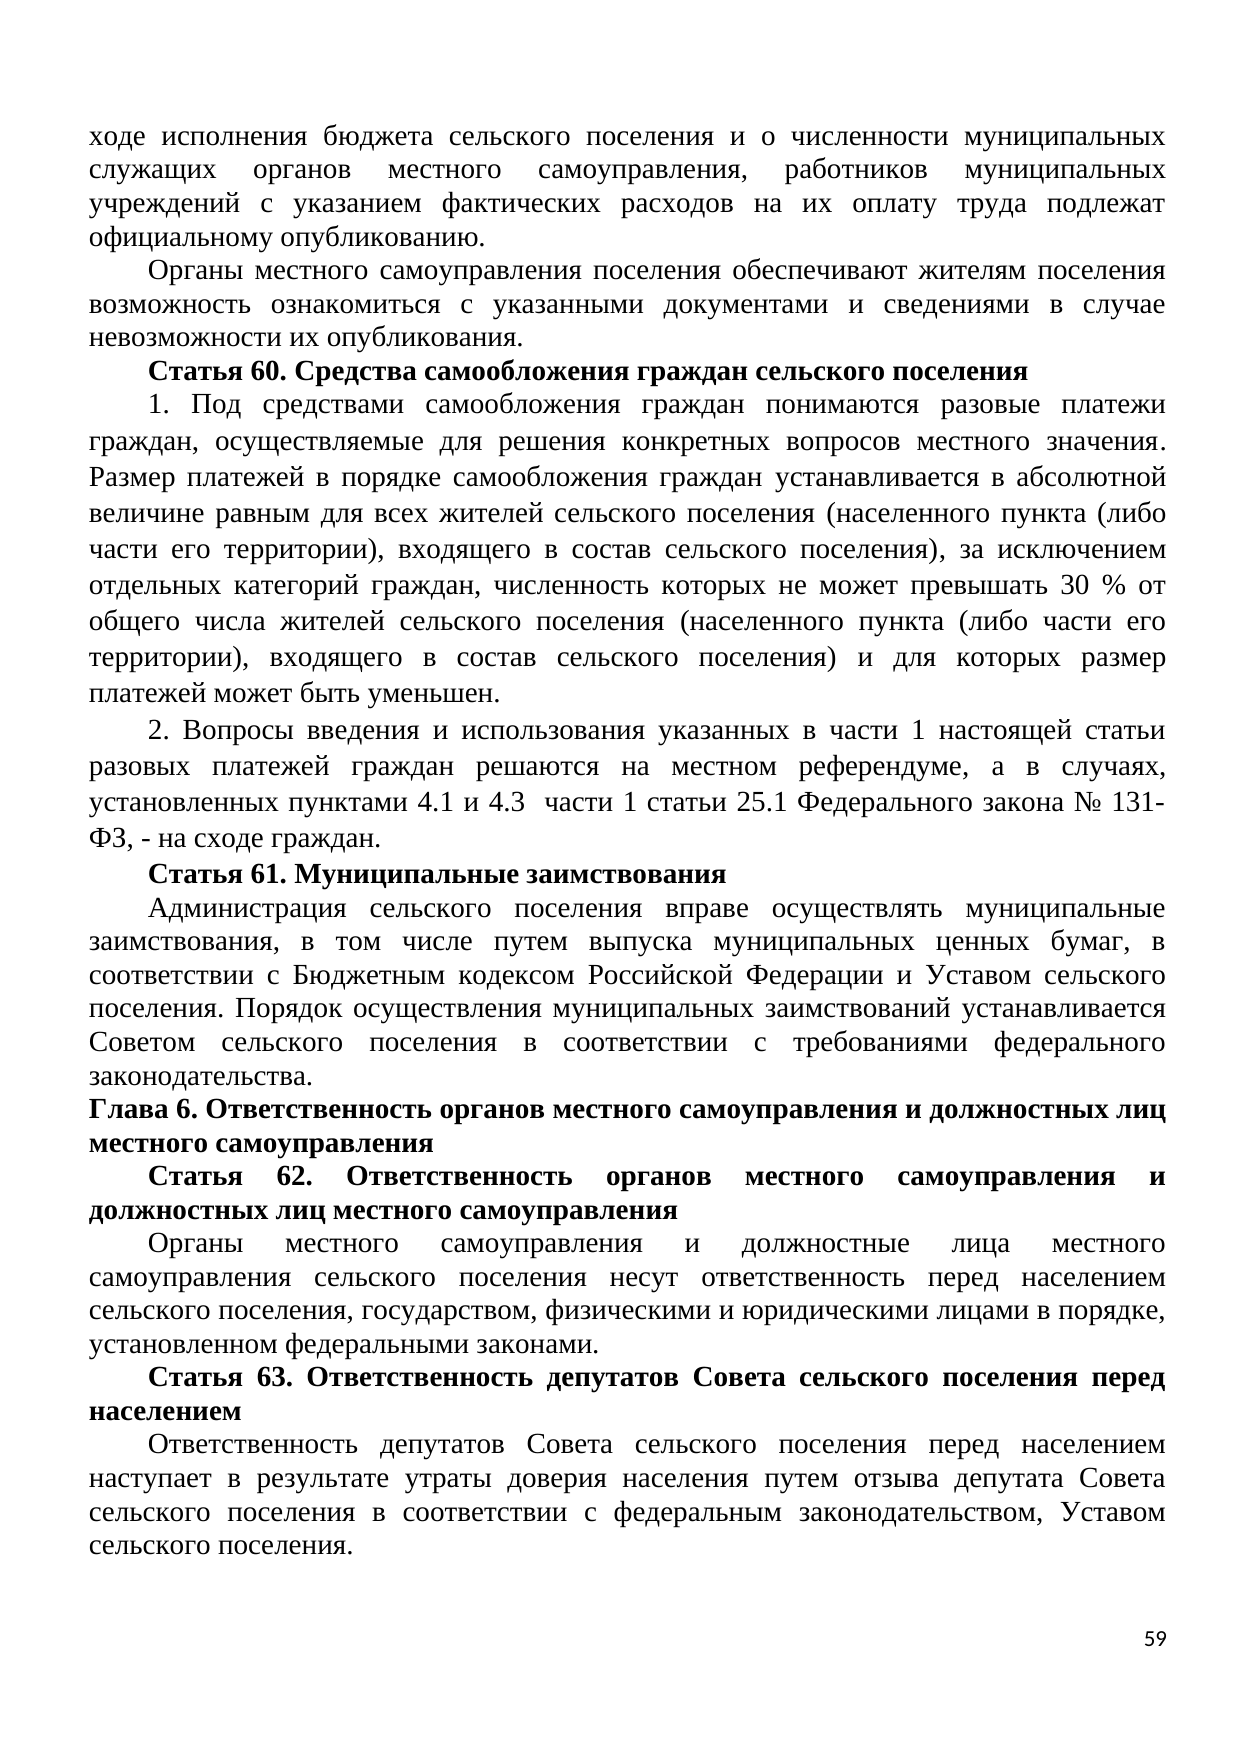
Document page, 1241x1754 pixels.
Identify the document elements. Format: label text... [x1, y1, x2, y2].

text Статья 60. Средства самообложения граждан сельского поселения [89, 353, 1167, 386]
text 1. Под средствами самообложения граждан понимаются разовые платежи граждан, осуществляемые для решения конкретных вопросов местного значения. Размер платежей в порядке самообложения граждан устанавливается в абсолютной величине равным для всех жителей сельского поселения (населенного пункта (либо части его территории), входящего в состав сельского поселения), за исключением отдельных категорий граждан, численность которых не может превышать 30 % от общего числа жителей сельского поселения (населенного пункта (либо части его территории), входящего в состав сельского поселения) и для которых размер платежей может быть уменьшен. [89, 386, 1167, 709]
text Глава 6. Ответственность органов местного самоуправления и должностных лиц местного самоуправления [89, 1091, 1167, 1158]
text Статья 62. Ответственность органов местного самоуправления и должностных лиц местного самоуправления [89, 1158, 1167, 1225]
text Администрация сельского поселения вправе осуществлять муниципальные заимствования, в том числе путем выпуска муниципальных ценных бумаг, в соответствии с Бюджетным кодексом Российской Федерации и Уставом сельского поселения. Порядок осуществления муниципальных заимствований устанавливается Советом сельского поселения в соответствии с требованиями федерального законодательства. [89, 890, 1167, 1091]
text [89, 118, 1167, 252]
text Ответственность депутатов Совета сельского поселения перед населением наступает в результате утраты доверия населения путем отзыва депутата Совета сельского поселения в соответствии с федеральным законодательством, Уставом сельского поселения. [89, 1427, 1167, 1561]
text Статья 61. Муниципальные заимствования [89, 856, 1167, 890]
text Органы местного самоуправления поселения обеспечивают жителям поселения возможность ознакомиться с указанными документами и сведениями в случае невозможности их опубликования. [89, 252, 1167, 353]
text Органы местного самоуправления и должностные лица местного самоуправления сельского поселения несут ответственность перед населением сельского поселения, государством, физическими и юридическими лицами в порядке, установленном федеральными законами. [89, 1225, 1167, 1359]
text 2. Вопросы введения и использования указанных в части 1 настоящей статьи разовых платежей граждан решаются на местном референдуме, а в случаях, установленных пунктами 4.1 и 4.3 части 1 статьи 25.1 Федерального закона № 131-ФЗ, - на сходе граждан. [89, 712, 1167, 854]
text Статья 63. Ответственность депутатов Совета сельского поселения перед населением [89, 1359, 1167, 1427]
